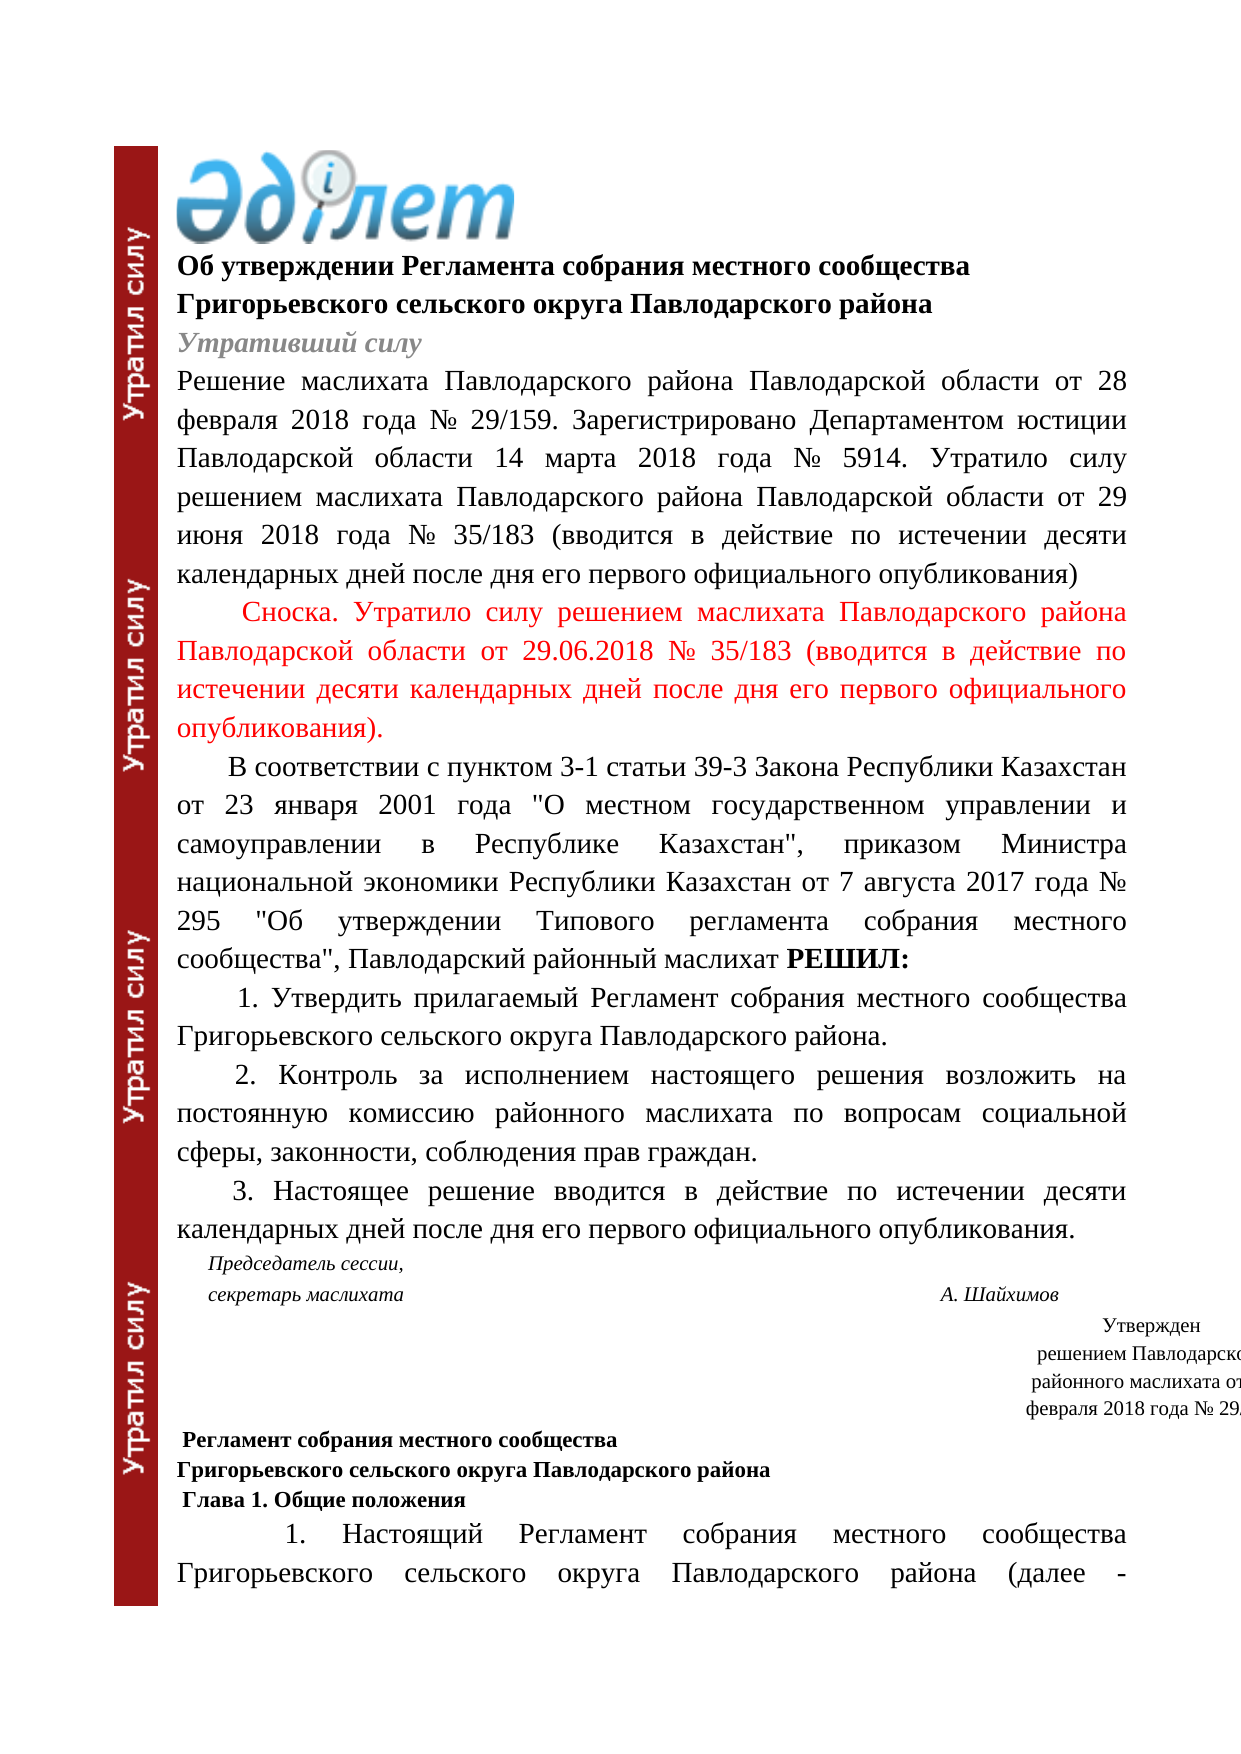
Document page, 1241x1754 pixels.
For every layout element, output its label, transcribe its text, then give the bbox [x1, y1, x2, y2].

text Утративший силу [112, 325, 1128, 358]
table_header [101, 1312, 912, 1426]
text Сноска. Утратило силу решением маслихата Павлодарского района Павлодарской области от 29.06.2018 № 35/183 (вводится в действие по истечении десяти календарных дней после дня его первого официального опубликования). [112, 594, 1128, 744]
text Регламент собрания местного сообщества Григорьевского сельского округа Павлодарского района [112, 1426, 1128, 1482]
picture [114, 1482, 158, 1486]
picture [176, 150, 515, 244]
picture [114, 146, 158, 248]
picture [114, 1588, 158, 1606]
picture [114, 358, 158, 363]
picture [114, 744, 158, 749]
picture [114, 1512, 158, 1516]
text 3. Настоящее решение вводится в действие по истечении десяти календарных дней после дня его первого официального опубликования. [112, 1173, 1128, 1245]
table_cell А. Шайхимов [939, 1281, 1240, 1312]
picture [114, 589, 158, 594]
picture [114, 1052, 158, 1057]
text 1. Утвердить прилагаемый Регламент собрания местного сообщества Григорьевского сельского округа Павлодарского района. [112, 980, 1128, 1052]
picture [114, 320, 158, 325]
table_header Утвержден решением Павлодарского районного маслихата от 28 февраля 2018 года № 29/159 [912, 1312, 1240, 1426]
text 2. Контроль за исполнением настоящего решения возложить на постоянную комиссию районного маслихата по вопросам социальной сферы, законности, соблюдения прав граждан. [112, 1057, 1128, 1168]
text В соответствии с пунктом 3-1 статьи 39-3 Закона Республики Казахстан от 23 января 2001 года "О местном государственном управлении и самоуправлении в Республике Казахстан", приказом Министра национальной экономики Республики Казахстан от 7 августа 2017 года № 295 "Об утверждении Типового регламента собрания местного сообщества", Павлодарский районный маслихат РЕШИЛ: [112, 749, 1128, 975]
table_cell секретарь маслихата [101, 1281, 939, 1312]
text Глава 1. Общие положения [112, 1486, 1128, 1512]
table_header Председатель сессии, [101, 1250, 1240, 1281]
picture [114, 1168, 158, 1173]
picture [114, 1245, 158, 1250]
picture [114, 975, 158, 980]
text Решение маслихата Павлодарского района Павлодарской области от 28 февраля 2018 года № 29/159. Зарегистрировано Департаментом юстиции Павлодарской области 14 марта 2018 года № 5914. Утратило силу решением маслихата Павлодарского района Павлодарской области от 29 июня 2018 года № 35/183 (вводится в действие по истечении десяти календарных дней после дня его первого официального опубликования) [112, 363, 1128, 589]
text Об утверждении Регламента собрания местного сообщества Григорьевского сельского округа Павлодарского района [112, 248, 1128, 320]
